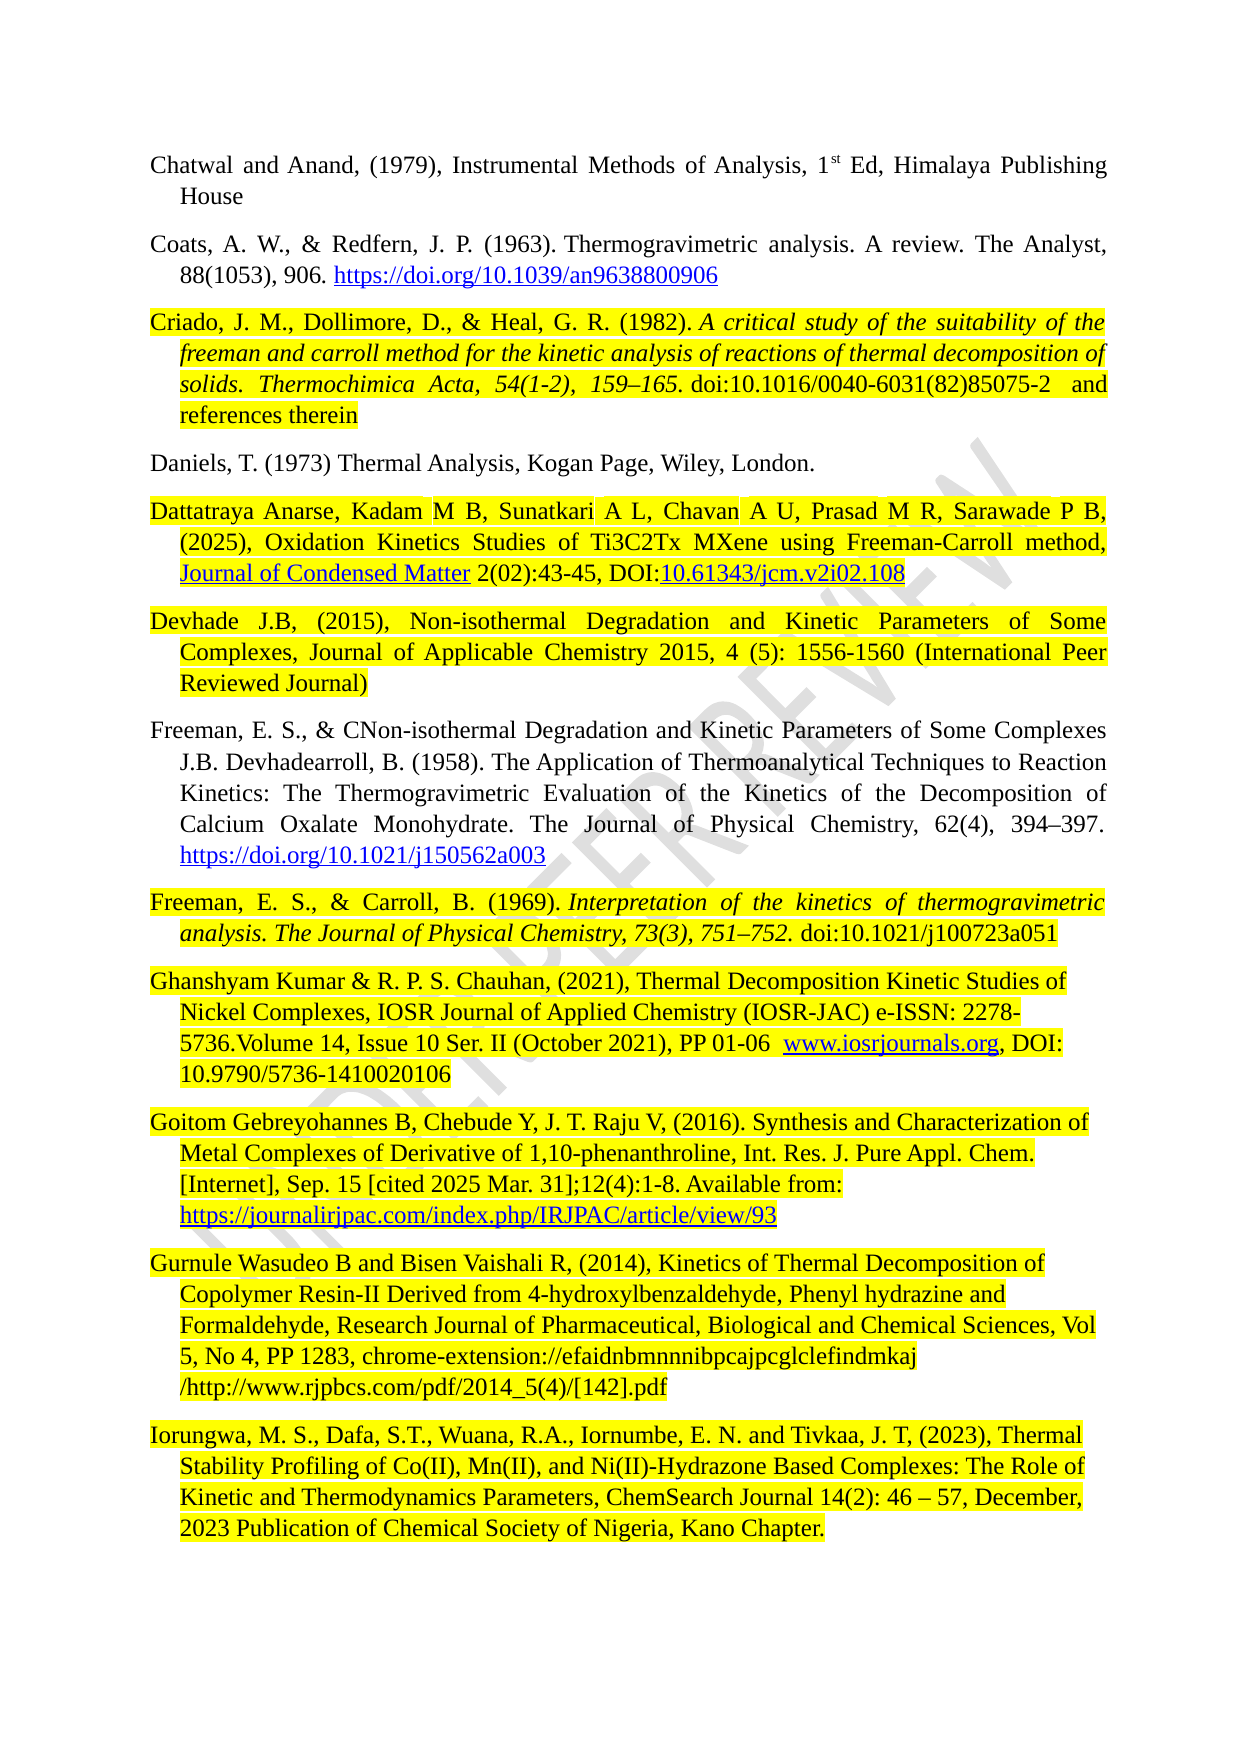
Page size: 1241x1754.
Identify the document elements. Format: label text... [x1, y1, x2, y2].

text Devhade J.B, (2015), Non-isothermal Degradation and Kinetic Parameters of Some Complexes, Journal of Applicable Chemistry 2015, 4 (5): 1556-1560 (International Peer Reviewed Journal) [150, 634, 1107, 697]
text Dattatraya Anarse, Kadam M B, Sunatkari A L, Chavan A U, Prasad M R, Sarawade P B, (2025), Oxidation Kinetics Studies of Ti3C2Tx MXene using Freeman-Carroll method, Journal of Condensed Matter 2(02):43-45, DOI:10.61343/jcm.v2i02.108 [150, 496, 1107, 587]
text Freeman, E. S., & CNon-isothermal Degradation and Kinetic Parameters of Some Complexes J.B. Devhadearroll, B. (1958). The Application of Thermoanalytical Techniques to Reaction Kinetics: The Thermogravimetric Evaluation of the Kinetics of the Decomposition of Calcium Oxalate Monohydrate. The Journal of Physical Chemistry, 62(4), 394–397. https://doi.org/10.1021/j150562a003 [150, 716, 1107, 868]
text Gurnule Wasudeo B and Bisen Vaishali R, (2014), Kinetics of Thermal Decomposition of Copolymer Resin-II Derived from 4-hydroxylbenzaldehyde, Phenyl hydrazine and Formaldehyde, Research Journal of Pharmaceutical, Biological and Chemical Sciences, Vol 5, No 4, PP 1283, chrome-extension://efaidnbmnnnibpcajpcglclefindmkaj /http://www.rjpbcs.com/pdf/2014_5(4)/[142].pdf [150, 1248, 1107, 1401]
text Ghanshyam Kumar & R. P. S. Chauhan, (2021), Thermal Decomposition Kinetic Studies of Nickel Complexes, IOSR Journal of Applied Chemistry (IOSR-JAC) e-ISSN: 2278-5736.Volume 14, Issue 10 Ser. II (October 2021), PP 01-06 www.iosrjournals.org, DOI: 10.9790/5736-1410020106 [150, 966, 1107, 1088]
text Freeman, E. S., & Carroll, B. (1969). Interpretation of the kinetics of thermogravimetric analysis. The Journal of Physical Chemistry, 73(3), 751–752. doi:10.1021/j100723a051 [150, 887, 1107, 947]
text Daniels, T. (1973) Thermal Analysis, Kogan Page, Wiley, London. [150, 448, 1107, 477]
text Iorungwa, M. S., Dafa, S.T., Wuana, R.A., Iornumbe, E. N. and Tivkaa, J. T, (2023), Thermal Stability Profiling of Co(II), Mn(II), and Ni(II)-Hydrazone Based Complexes: The Role of Kinetic and Thermodynamics Parameters, ChemSearch Journal 14(2): 46 – 57, December, 2023 Publication of Chemical Society of Nigeria, Kano Chapter. [150, 1420, 1107, 1542]
text Goitom Gebreyohannes B, Chebude Y, J. T. Raju V, (2016). Synthesis and Characterization of Metal Complexes of Derivative of 1,10-phenanthroline, Int. Res. J. Pure Appl. Chem. [Internet], Sep. 15 [cited 2025 Mar. 31];12(4):1-8. Available from: https://journalirjpac.com/index.php/IRJPAC/article/view/93 [150, 1107, 1107, 1229]
text Chatwal and Anand, (1979), Instrumental Methods of Analysis, 1st Ed, Himalaya Publishing House [150, 150, 1107, 210]
text Criado, J. M., Dollimore, D., & Heal, G. R. (1982). A critical study of the suitability of the freeman and carroll method for the kinetic analysis of reactions of thermal decomposition of solids. Thermochimica Acta, 54(1-2), 159–165. doi:10.1016/0040-6031(82)85075-2 and references therein [150, 307, 1107, 429]
text Coats, A. W., & Redfern, J. P. (1963). Thermogravimetric analysis. A review. The Analyst, 88(1053), 906. https://doi.org/10.1039/an9638800906 [150, 229, 1107, 288]
